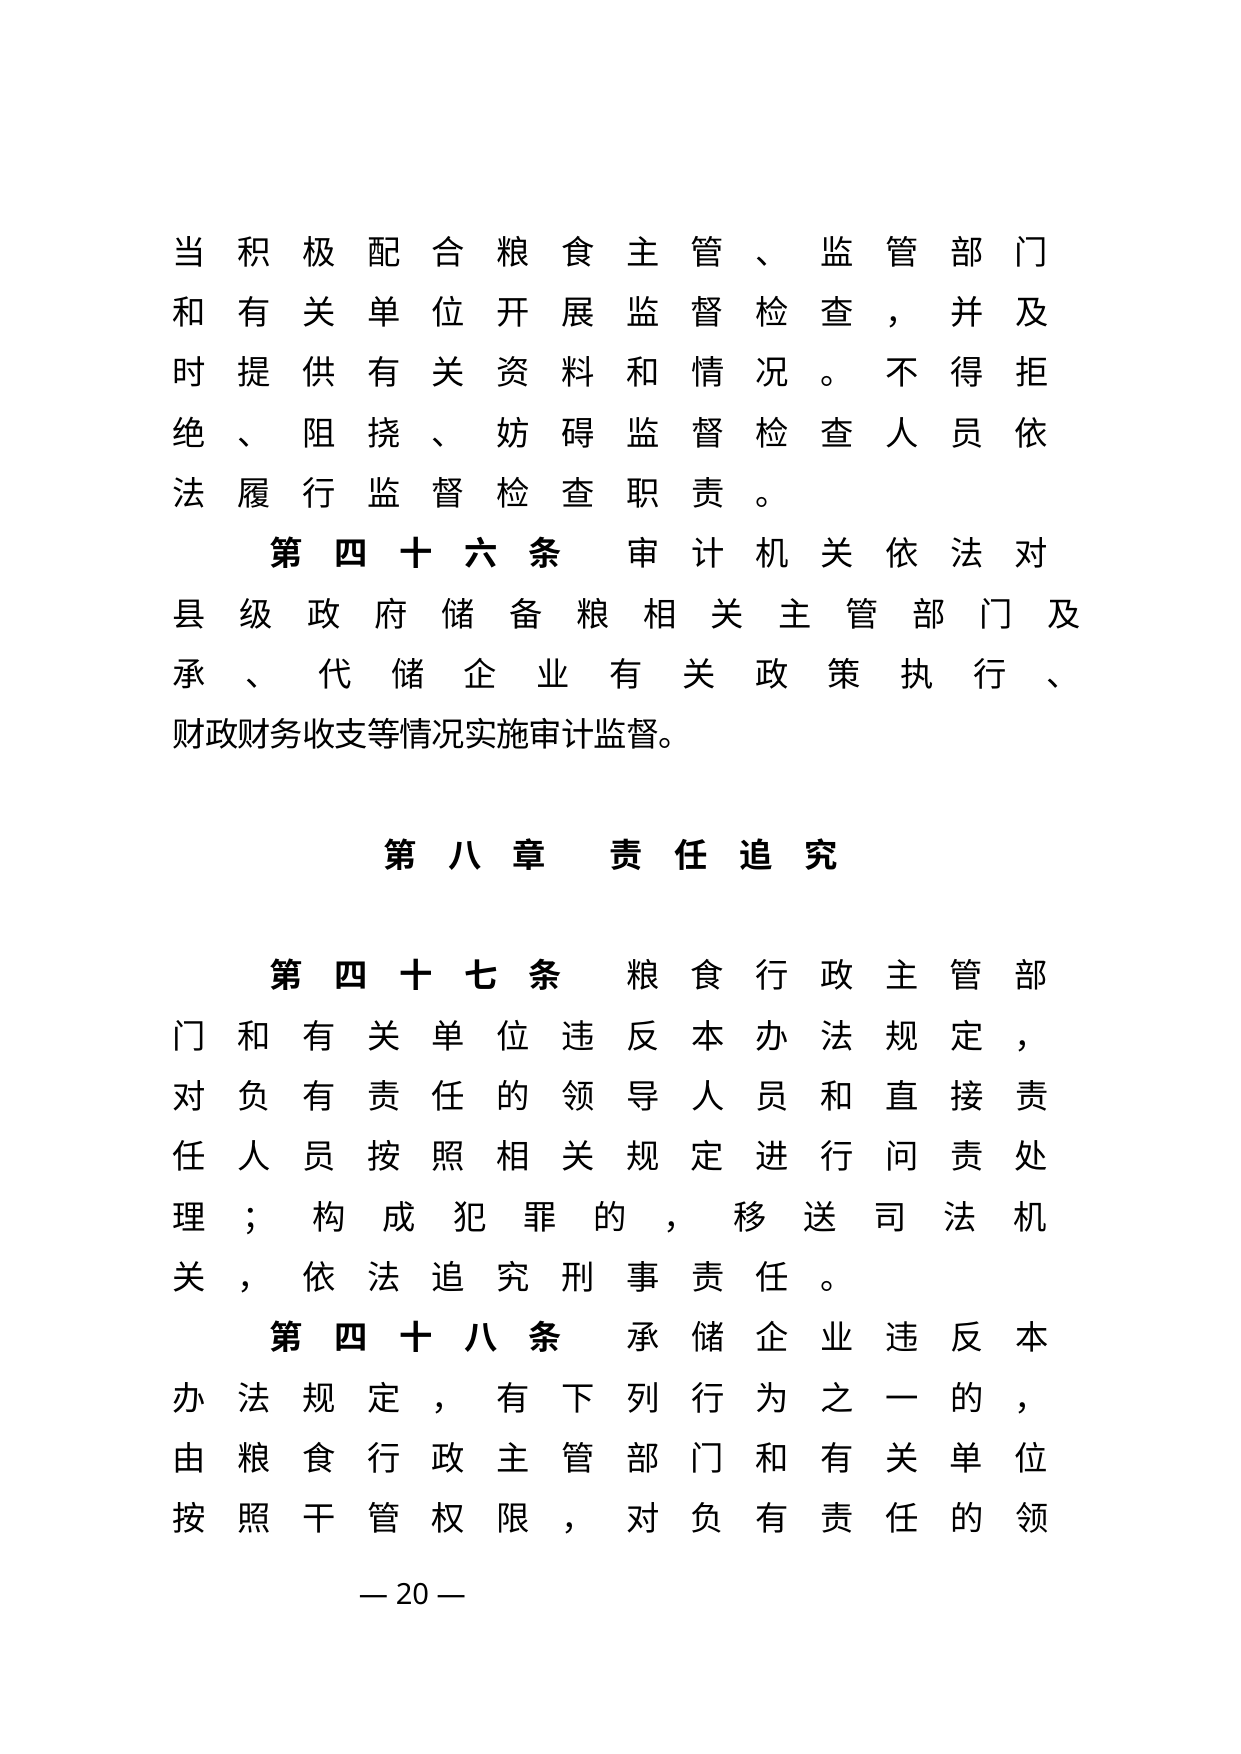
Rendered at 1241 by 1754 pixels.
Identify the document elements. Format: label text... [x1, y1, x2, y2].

text 第四十六条 审计机关依法对县级政府储备粮相关主管部门及承、代储企业有关政策执行、财政财务收支等情况实施审计监督。 [172, 521, 1079, 762]
text 第四十七条 粮食行政主管部门和有关单位违反本办法规定，对负有责任的领导人员和直接责任人员按照相关规定进行问责处理；构成犯罪的，移送司法机关，依法追究刑事责任。 [172, 943, 1079, 1305]
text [172, 219, 1079, 521]
text 第八章 责任追究 [172, 823, 1079, 883]
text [172, 1305, 1079, 1546]
